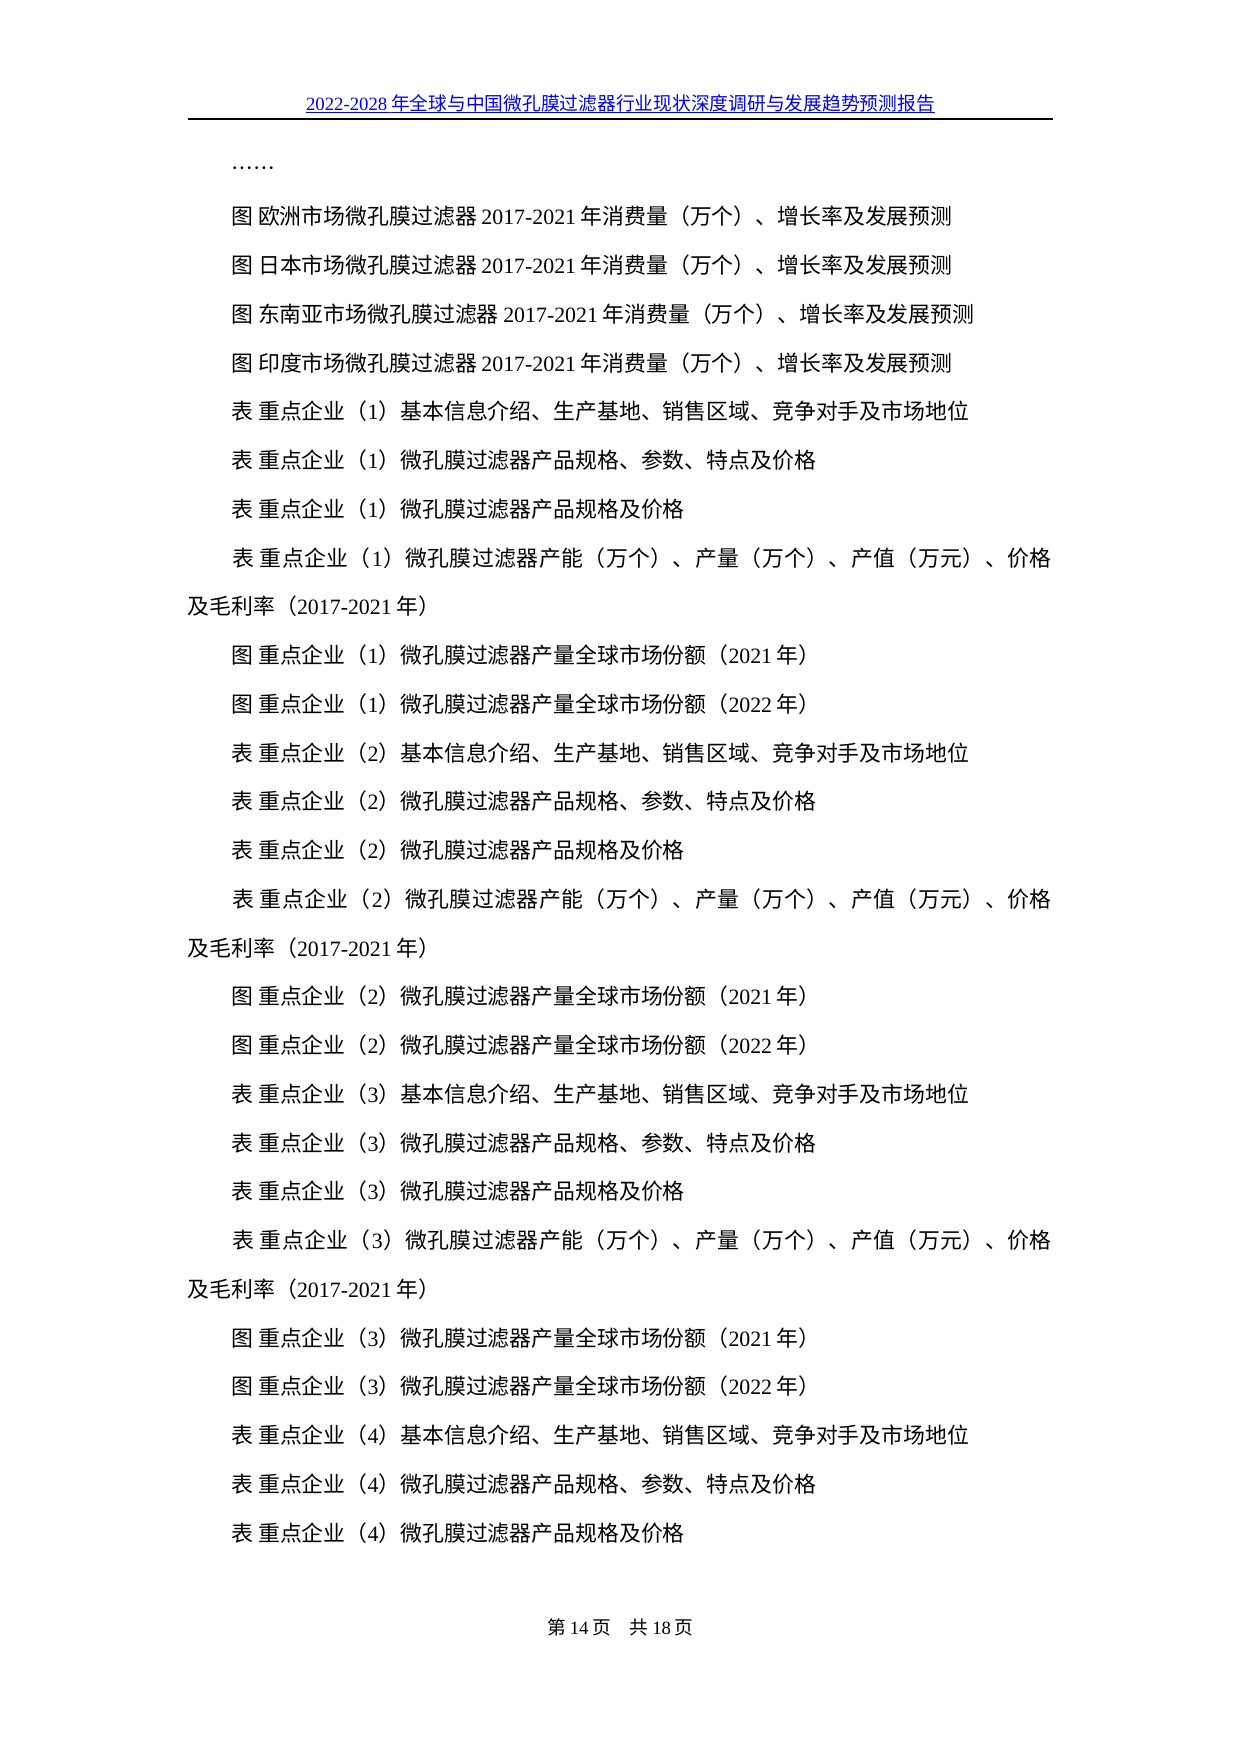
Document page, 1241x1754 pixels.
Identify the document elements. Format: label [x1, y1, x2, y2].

text [187, 150, 1053, 1548]
